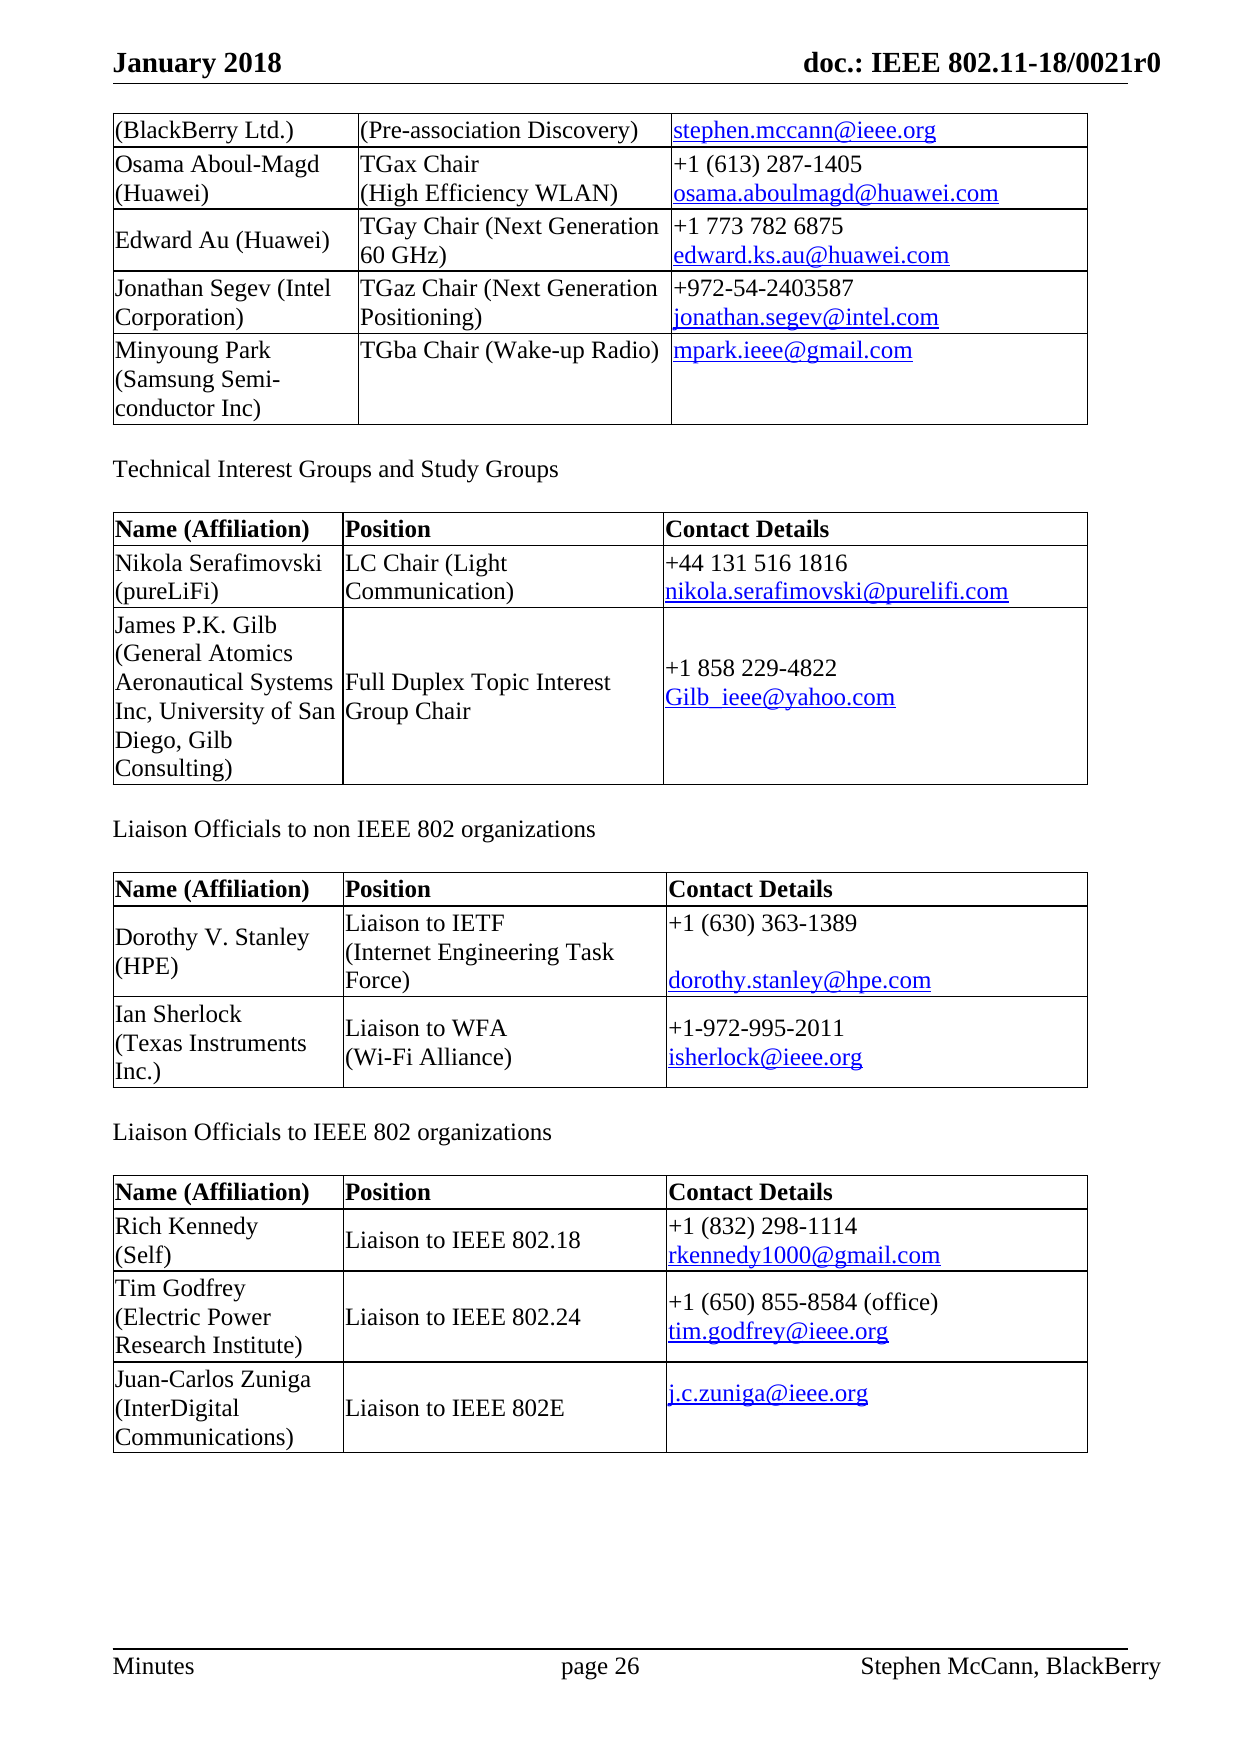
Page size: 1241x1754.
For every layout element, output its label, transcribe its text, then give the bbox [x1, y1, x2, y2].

table_cell TGaz Chair (Next Generation Positioning) [359, 272, 671, 332]
table_header Position [344, 513, 663, 544]
table_header Position [344, 873, 666, 905]
table_header Name (Affiliation) [114, 1176, 343, 1208]
table_header Contact Details [667, 1176, 1087, 1208]
table_cell Ian Sherlock (Texas Instruments Inc.) [114, 997, 343, 1087]
table_cell Liaison to WFA (Wi-Fi Alliance) [344, 997, 666, 1087]
text Liaison Officials to IEEE 802 organizations [112, 1117, 1128, 1146]
table_cell LC Chair (Light Communication) [344, 546, 663, 607]
table_cell Juan-Carlos Zuniga (InterDigital Communications) [114, 1363, 343, 1452]
table_cell Liaison to IETF (Internet Engineering Task Force) [344, 907, 666, 996]
table_header Name (Affiliation) [114, 873, 343, 905]
table_cell j.c.zuniga@ieee.org [667, 1363, 1087, 1452]
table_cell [359, 114, 671, 146]
table_header Contact Details [667, 873, 1087, 905]
table_cell mpark.ieee@gmail.com [672, 334, 1087, 423]
table_cell +1 858 229-4822 Gilb_ieee@yahoo.com [664, 608, 1087, 784]
table_cell Minyoung Park (Samsung Semi-conductor Inc) [114, 334, 358, 423]
table_cell +1 773 782 6875 edward.ks.au@huawei.com [672, 210, 1087, 270]
table_cell Liaison to IEEE 802.24 [344, 1272, 666, 1361]
table_cell +1-972-995-2011 isherlock@ieee.org [667, 997, 1087, 1087]
text Technical Interest Groups and Study Groups [112, 454, 1128, 482]
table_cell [114, 114, 358, 146]
table_cell +972-54-2403587 jonathan.segev@intel.com [672, 272, 1087, 332]
table_header Contact Details [664, 513, 1087, 544]
table_cell Edward Au (Huawei) [114, 210, 358, 270]
table_cell +1 (832) 298-1114 rkennedy1000@gmail.com [667, 1210, 1087, 1270]
table_cell Jonathan Segev (Intel Corporation) [114, 272, 358, 332]
table_cell +1 (630) 363-1389 dorothy.stanley@hpe.com [667, 907, 1087, 996]
table_cell Nikola Serafimovski (pureLiFi) [114, 546, 342, 607]
text Liaison Officials to non IEEE 802 organizations [112, 814, 1128, 843]
table_cell Dorothy V. Stanley (HPE) [114, 907, 343, 996]
table_cell Liaison to IEEE 802.18 [344, 1210, 666, 1270]
table_cell TGax Chair (High Efficiency WLAN) [359, 148, 671, 208]
table_cell +1 (613) 287-1405 osama.aboulmagd@huawei.com [672, 148, 1087, 208]
table_cell TGba Chair (Wake-up Radio) [359, 334, 671, 423]
table_cell +44 131 516 1816 nikola.serafimovski@purelifi.com [664, 546, 1087, 607]
table_cell Tim Godfrey (Electric Power Research Institute) [114, 1272, 343, 1361]
table_cell Full Duplex Topic Interest Group Chair [344, 608, 663, 784]
table_cell James P.K. Gilb (General Atomics Aeronautical Systems Inc, University of San Diego, Gilb Consulting) [114, 608, 342, 784]
table_cell Rich Kennedy (Self) [114, 1210, 343, 1270]
table_header Name (Affiliation) [114, 513, 342, 544]
table_cell TGay Chair (Next Generation 60 GHz) [359, 210, 671, 270]
table_cell Osama Aboul-Magd (Huawei) [114, 148, 358, 208]
table_header Position [344, 1176, 666, 1208]
table_cell +1 (650) 855-8584 (office) tim.godfrey@ieee.org [667, 1272, 1087, 1361]
table_cell Liaison to IEEE 802E [344, 1363, 666, 1452]
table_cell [672, 114, 1087, 146]
